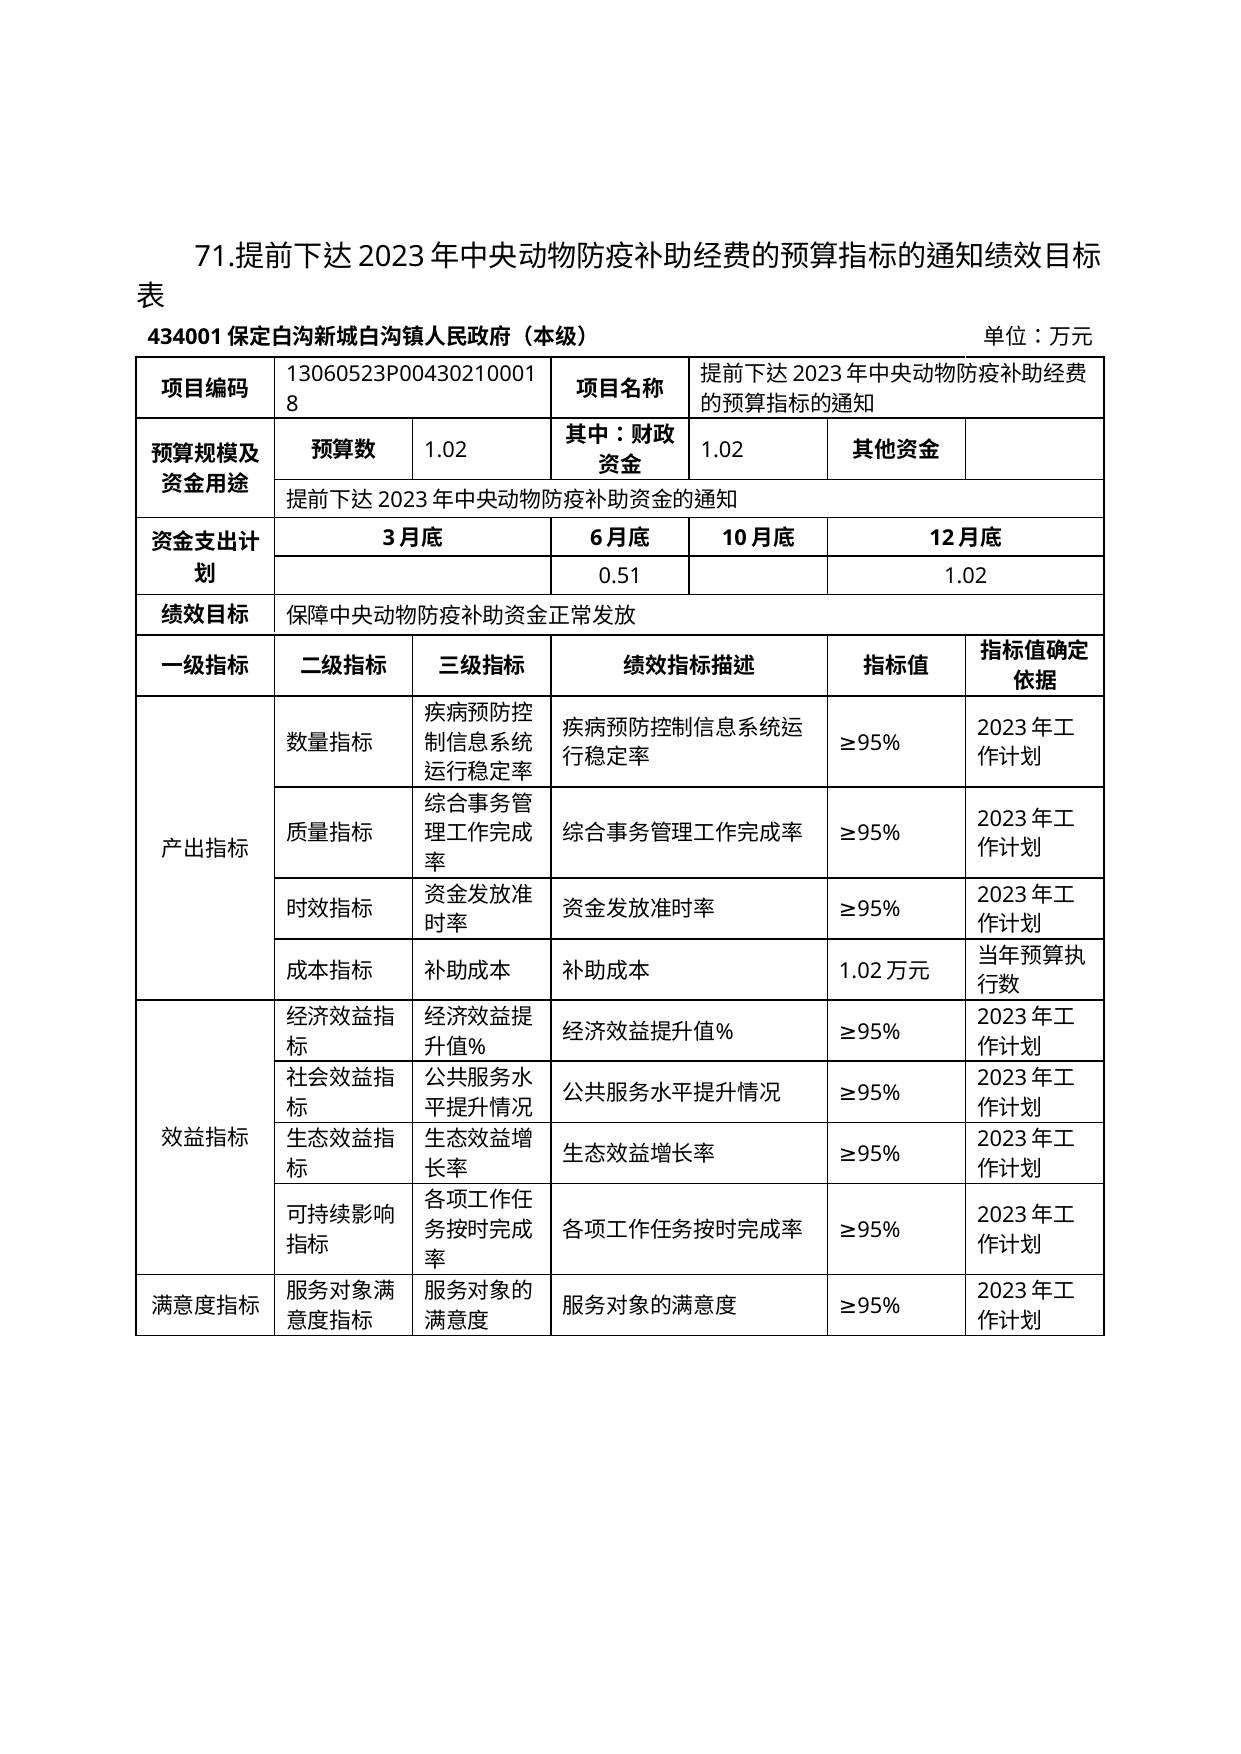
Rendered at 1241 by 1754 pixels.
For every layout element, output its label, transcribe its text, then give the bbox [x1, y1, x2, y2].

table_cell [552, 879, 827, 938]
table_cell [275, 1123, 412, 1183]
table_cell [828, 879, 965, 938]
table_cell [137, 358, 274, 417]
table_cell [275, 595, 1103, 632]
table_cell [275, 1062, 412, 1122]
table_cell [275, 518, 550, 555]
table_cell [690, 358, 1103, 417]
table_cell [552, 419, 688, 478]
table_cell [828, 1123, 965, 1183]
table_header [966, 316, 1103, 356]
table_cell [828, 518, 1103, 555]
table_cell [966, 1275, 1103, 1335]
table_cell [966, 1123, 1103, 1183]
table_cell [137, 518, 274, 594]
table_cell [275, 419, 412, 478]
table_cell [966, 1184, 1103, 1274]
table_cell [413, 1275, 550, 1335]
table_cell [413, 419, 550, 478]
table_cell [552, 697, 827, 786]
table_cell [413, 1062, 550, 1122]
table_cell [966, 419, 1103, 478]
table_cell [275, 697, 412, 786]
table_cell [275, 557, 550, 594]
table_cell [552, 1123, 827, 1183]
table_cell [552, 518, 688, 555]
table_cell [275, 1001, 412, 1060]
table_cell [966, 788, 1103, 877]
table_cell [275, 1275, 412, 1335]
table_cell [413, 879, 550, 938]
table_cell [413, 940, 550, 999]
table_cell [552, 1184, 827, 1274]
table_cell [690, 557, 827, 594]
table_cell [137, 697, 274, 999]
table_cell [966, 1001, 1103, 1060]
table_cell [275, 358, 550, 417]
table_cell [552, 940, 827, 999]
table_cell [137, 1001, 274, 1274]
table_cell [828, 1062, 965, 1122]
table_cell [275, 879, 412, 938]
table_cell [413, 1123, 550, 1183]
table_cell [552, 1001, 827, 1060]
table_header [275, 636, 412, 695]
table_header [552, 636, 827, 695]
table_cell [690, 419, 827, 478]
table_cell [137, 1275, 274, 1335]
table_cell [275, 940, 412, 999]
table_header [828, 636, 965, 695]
text 71.提前下达2023年中央动物防疫补助经费的预算指标的通知绩效目标表 [136, 235, 1104, 315]
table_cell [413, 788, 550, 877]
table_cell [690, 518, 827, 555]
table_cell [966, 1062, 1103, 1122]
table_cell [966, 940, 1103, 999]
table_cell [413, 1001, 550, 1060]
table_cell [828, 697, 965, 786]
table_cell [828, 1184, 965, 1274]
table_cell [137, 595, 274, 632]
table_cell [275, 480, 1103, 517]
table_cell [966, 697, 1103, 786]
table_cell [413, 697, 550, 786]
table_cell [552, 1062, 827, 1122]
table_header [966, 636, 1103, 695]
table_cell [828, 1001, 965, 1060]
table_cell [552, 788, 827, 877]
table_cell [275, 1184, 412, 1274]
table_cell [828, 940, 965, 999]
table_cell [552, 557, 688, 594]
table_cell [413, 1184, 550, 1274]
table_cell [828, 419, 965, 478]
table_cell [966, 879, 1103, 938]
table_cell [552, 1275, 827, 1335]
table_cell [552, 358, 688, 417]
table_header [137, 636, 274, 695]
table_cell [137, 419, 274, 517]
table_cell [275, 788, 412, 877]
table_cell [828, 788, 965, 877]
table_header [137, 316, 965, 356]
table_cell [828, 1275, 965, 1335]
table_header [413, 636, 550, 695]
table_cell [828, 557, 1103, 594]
